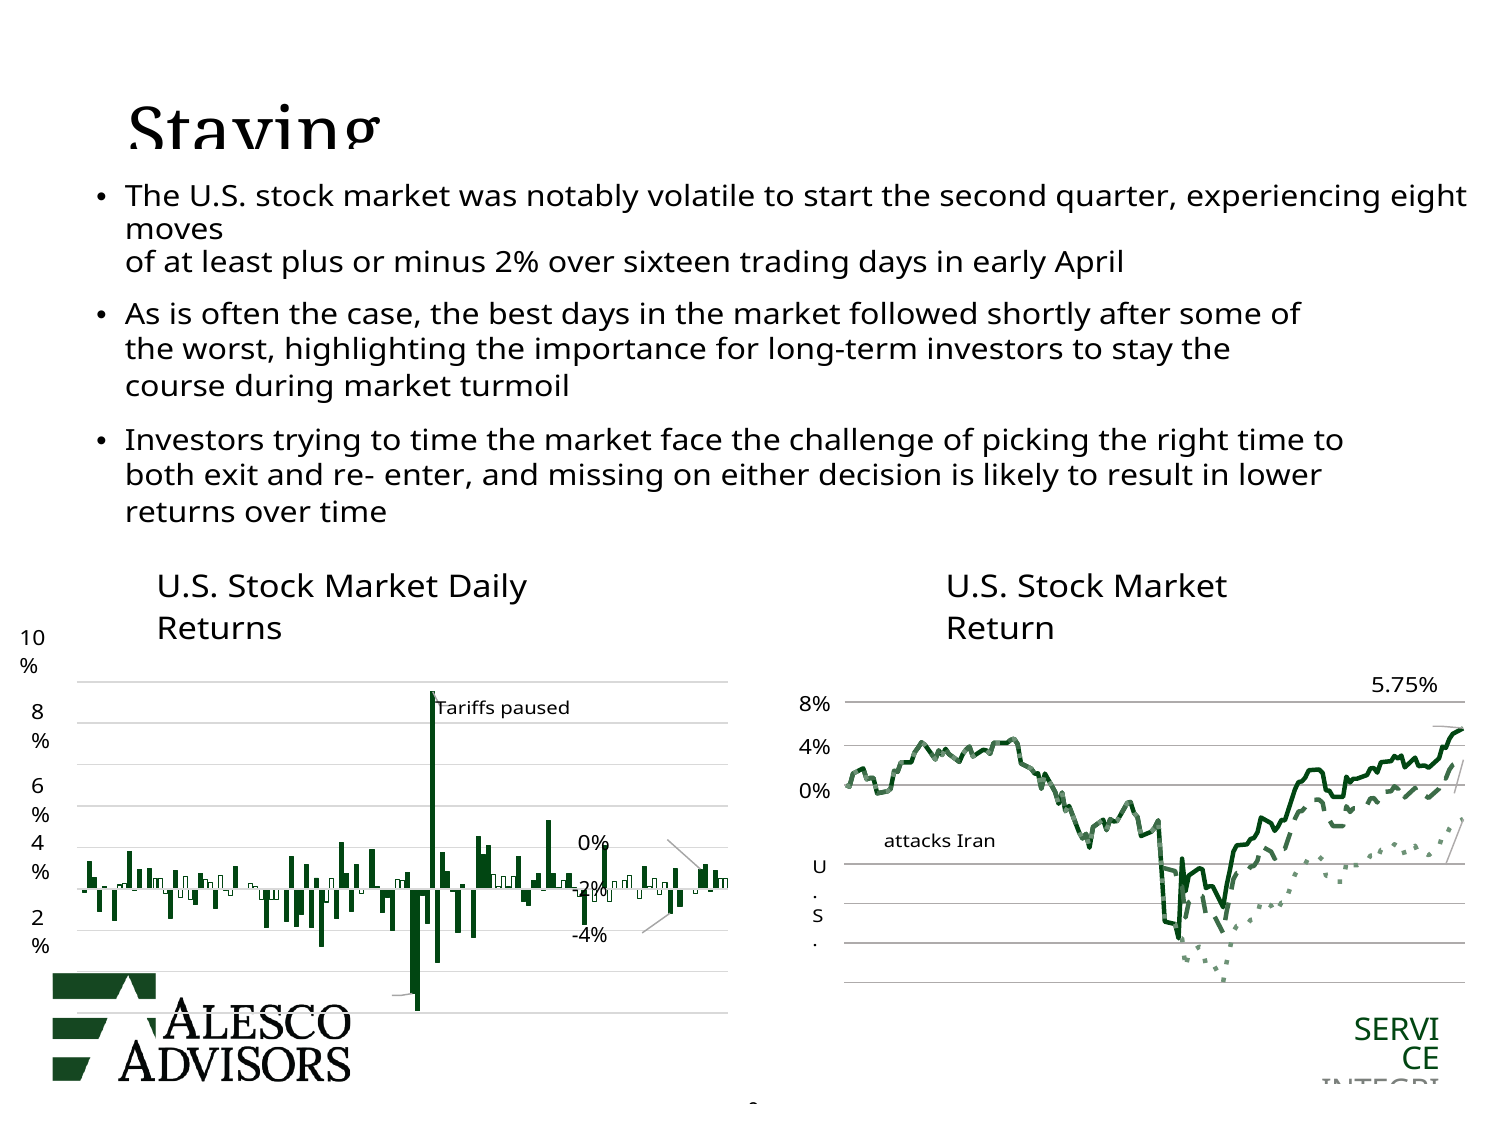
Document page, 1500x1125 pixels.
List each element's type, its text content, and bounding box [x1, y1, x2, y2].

text 4% [798, 732, 1300, 761]
text 2% [31, 903, 62, 959]
text U.S. attacks Iran [884, 828, 1496, 853]
text 0% [577, 828, 736, 857]
list As is often the case, the best days in the market followed shortly after some of the worst, highlighting the importance for long-term investors to stay the course during market turmoil [96, 295, 1309, 405]
list Investors trying to time the market face the challenge of picking the right time to both exit and re- enter, and missing on either decision is likely to result in lower returns over time [96, 421, 1379, 531]
subtitle U.S. Stock Market Return [945, 564, 1300, 649]
text 4% [31, 828, 62, 885]
text -4% [572, 920, 736, 948]
text 0% [798, 776, 1300, 805]
subtitle The U.S. stock market was notably volatile to start the second quarter, experiencing eight moves [96, 181, 1496, 246]
text 6% [31, 772, 62, 828]
text 8% [798, 689, 1300, 717]
text 8% [31, 697, 62, 754]
text Tariffs paused [139, 695, 570, 719]
text 5.75% [1371, 670, 1496, 698]
text U.S. Stock Market Daily Returns [156, 564, 603, 649]
text of at least plus or minus 2% over sixteen trading days in early April [124, 246, 1496, 279]
text U.S. attacks Iran [812, 855, 826, 952]
text 10% [19, 623, 62, 680]
picture [52, 973, 351, 1082]
text -2% [572, 874, 736, 903]
